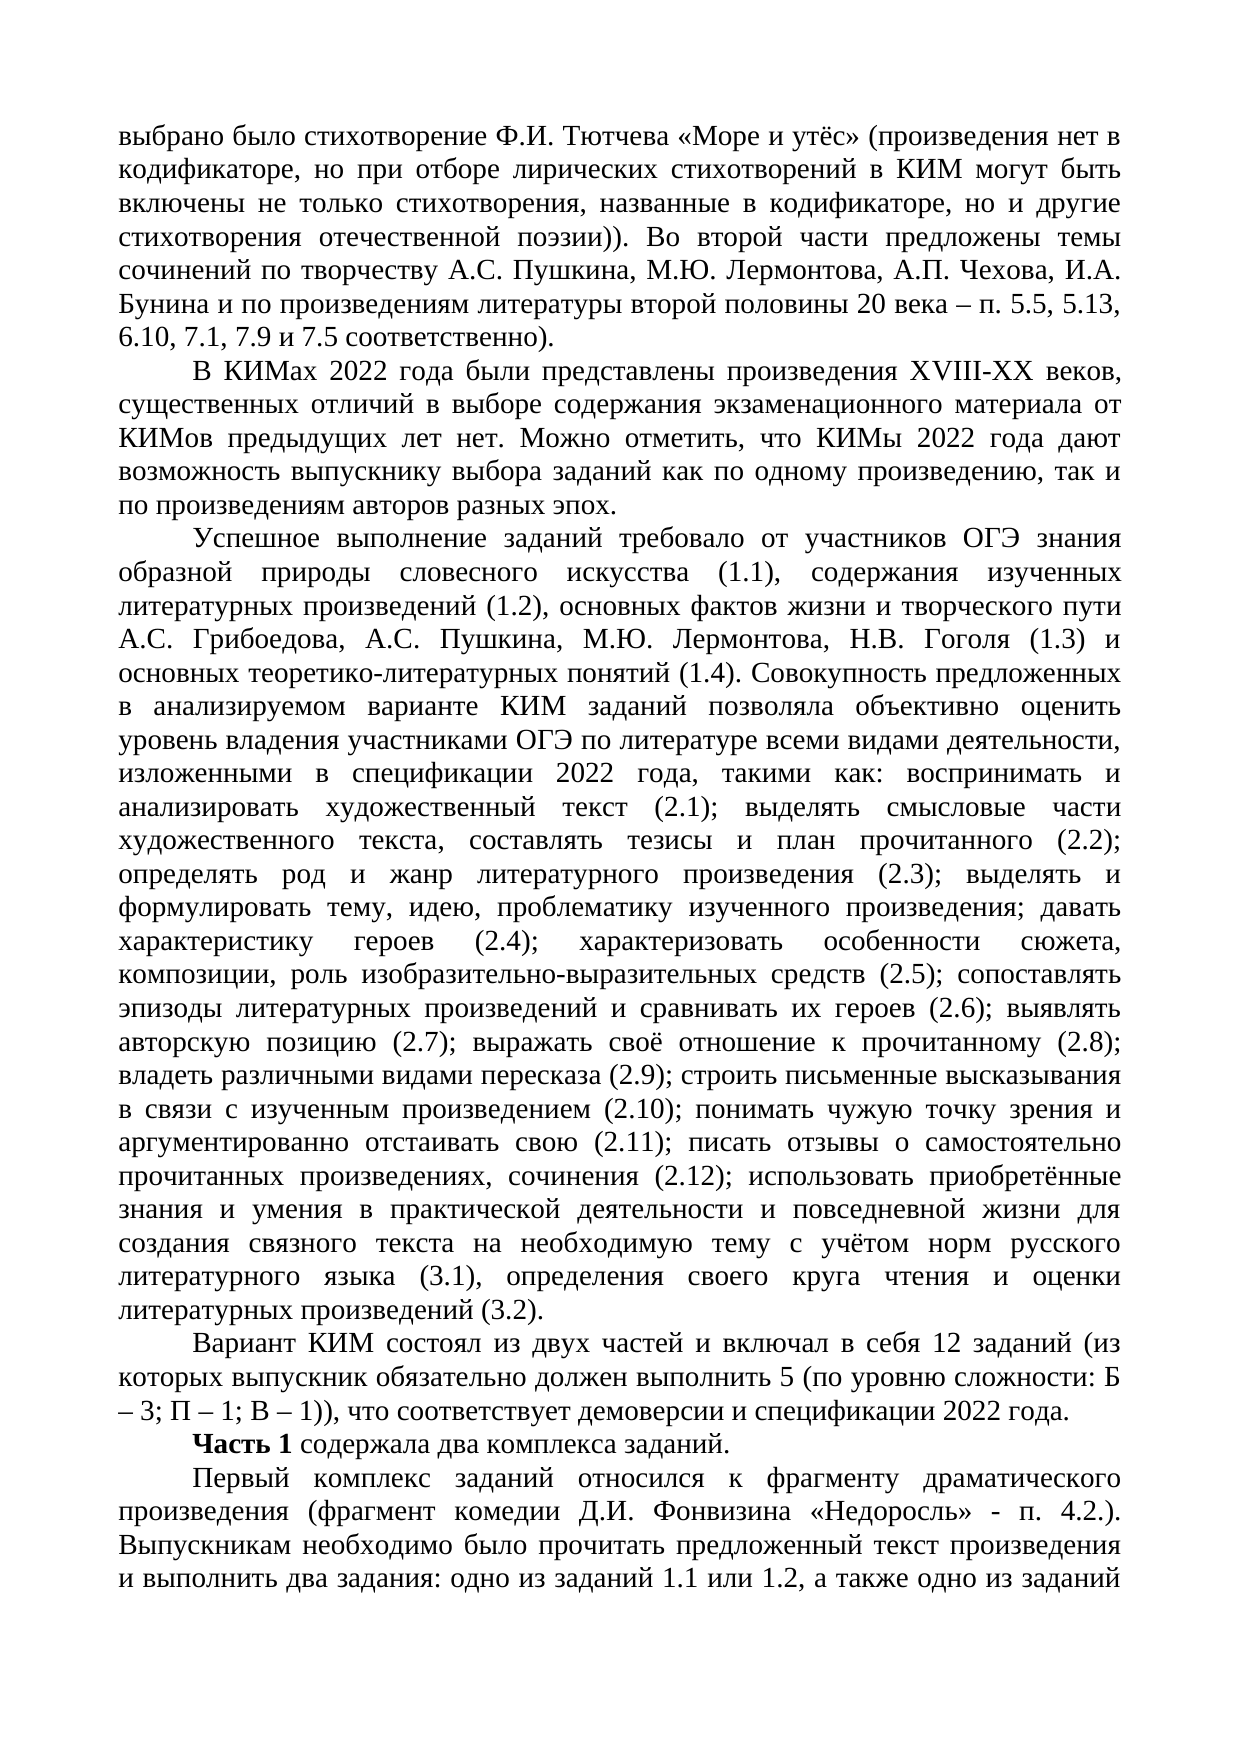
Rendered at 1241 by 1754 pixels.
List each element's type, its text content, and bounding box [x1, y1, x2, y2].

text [118, 118, 1122, 353]
text В КИМах 2022 года были представлены произведения ХVIII-ХХ веков, существенных отличий в выборе содержания экзаменационного материала от КИМов предыдущих лет нет. Можно отметить, что КИМы 2022 года дают возможность выпускнику выбора заданий как по одному произведению, так и по произведениям авторов разных эпох. [118, 353, 1122, 521]
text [118, 1460, 1122, 1594]
text Успешное выполнение заданий требовало от участников ОГЭ знания образной природы словесного искусства (1.1), содержания изученных литературных произведений (1.2), основных фактов жизни и творческого пути А.С. Грибоедова, А.С. Пушкина, М.Ю. Лермонтова, Н.В. Гоголя (1.3) и основных теоретико-литературных понятий (1.4). Совокупность предложенных в анализируемом варианте КИМ заданий позволяла объективно оценить уровень владения участниками ОГЭ по литературе всеми видами деятельности, изложенными в спецификации 2022 года, такими как: воспринимать и анализировать художественный текст (2.1); выделять смысловые части художественного текста, составлять тезисы и план прочитанного (2.2); определять род и жанр литературного произведения (2.3); выделять и формулировать тему, идею, проблематику изученного произведения; давать характеристику героев (2.4); характеризовать особенности сюжета, композиции, роль изобразительно-выразительных средств (2.5); сопоставлять эпизоды литературных произведений и сравнивать их героев (2.6); выявлять авторскую позицию (2.7); выражать своё отношение к прочитанному (2.8); владеть различными видами пересказа (2.9); строить письменные высказывания в связи с изученным произведением (2.10); понимать чужую точку зрения и аргументированно отстаивать свою (2.11); писать отзывы о самостоятельно прочитанных произведениях, сочинения (2.12); использовать приобретённые знания и умения в практической деятельности и повседневной жизни для создания связного текста на необходимую тему с учётом норм русского литературного языка (3.1), определения своего круга чтения и оценки литературных произведений (3.2). [118, 521, 1122, 1326]
text Часть 1 содержала два комплекса заданий. [118, 1426, 1122, 1460]
text Вариант КИМ состоял из двух частей и включал в себя 12 заданий (из которых выпускник обязательно должен выполнить 5 (по уровню сложности: Б – 3; П – 1; В – 1)), что соответствует демоверсии и спецификации 2022 года. [118, 1326, 1122, 1426]
